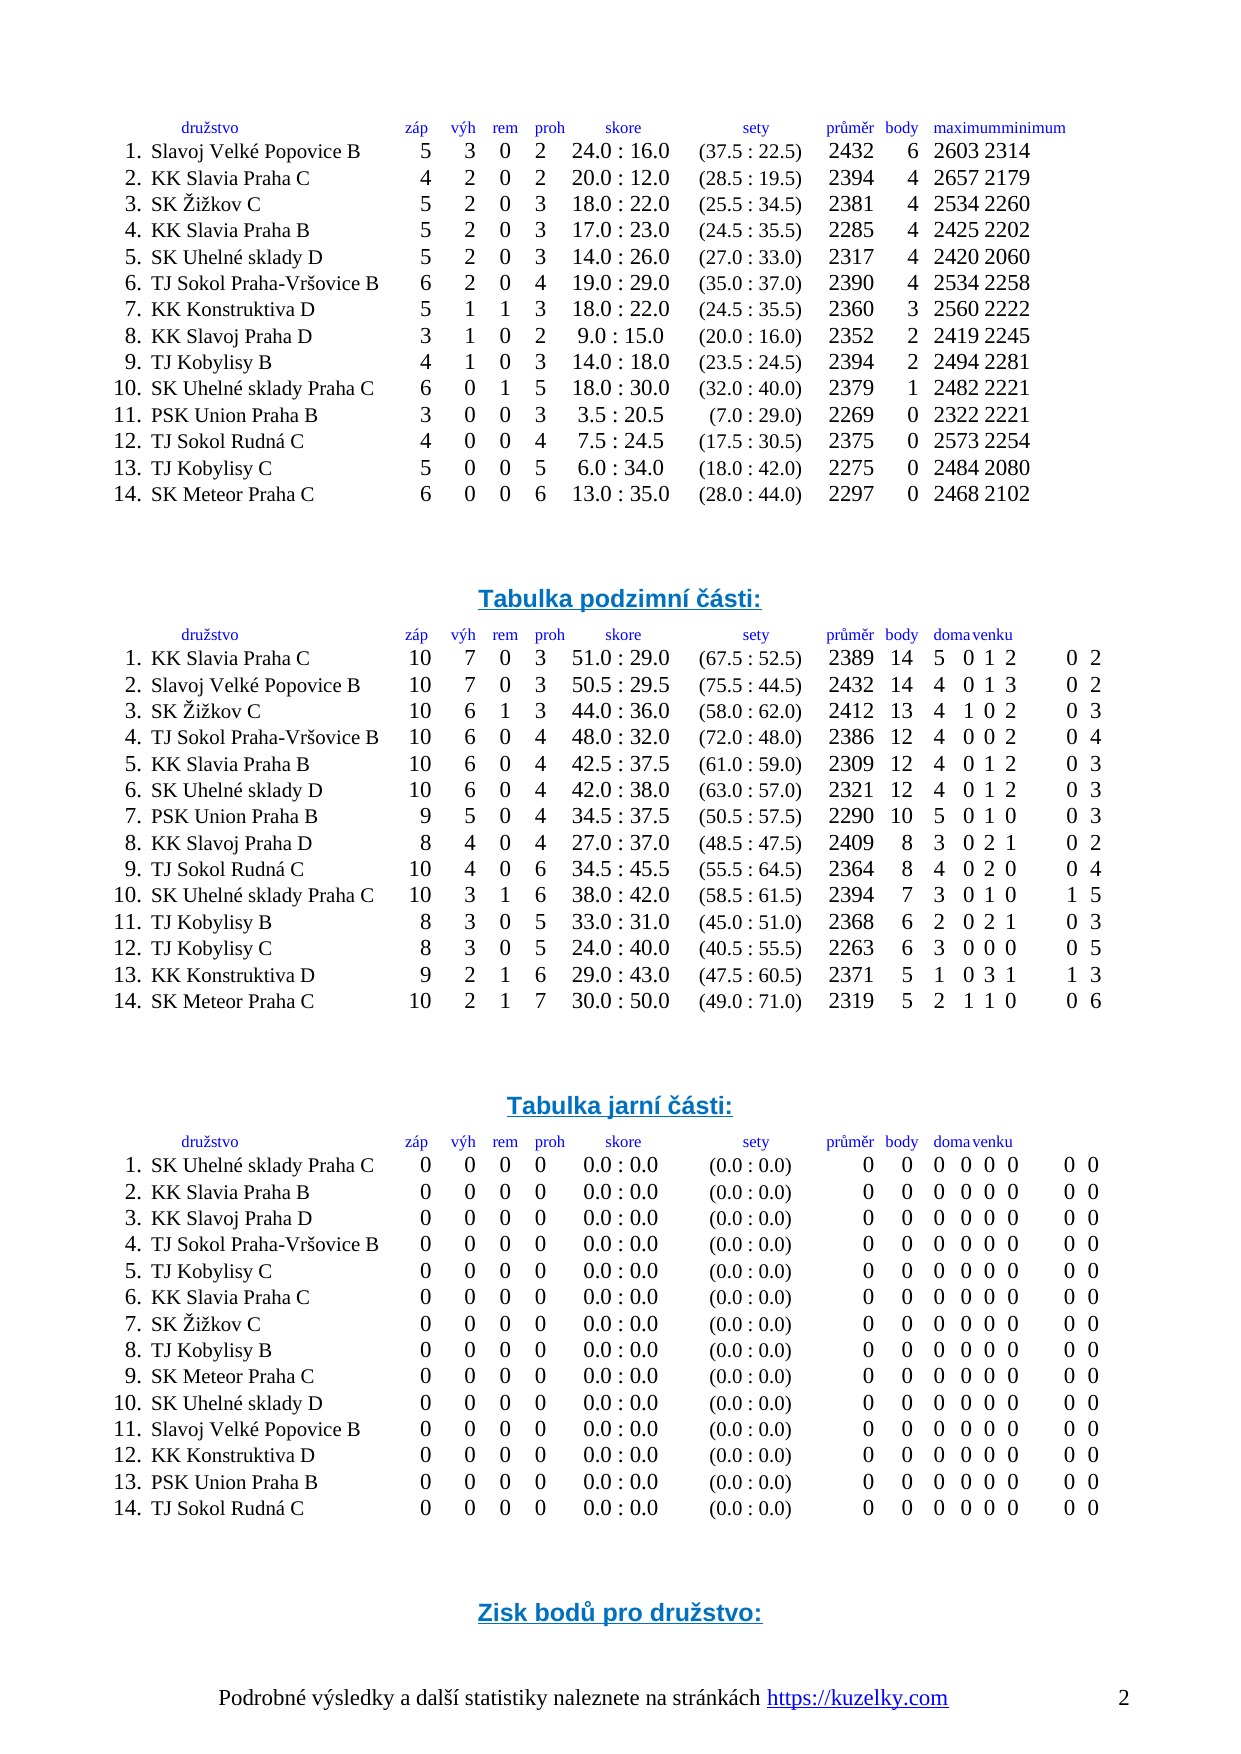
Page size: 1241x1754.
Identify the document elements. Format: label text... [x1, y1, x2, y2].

text 4. KK Slavia Praha B 5 2 0 3 17.0 : 23.0 (24.5 : 35.5) 2285 4 2425 2202 [106, 216, 1134, 243]
text 7. KK Konstruktiva D 5 1 1 3 18.0 : 22.0 (24.5 : 35.5) 2360 3 2560 2222 [106, 295, 1134, 322]
text 2. KK Slavia Praha B 0 0 0 0 0.0 : 0.0 (0.0 : 0.0) 0 0 0 0 0 0 0 0 [106, 1178, 1134, 1204]
text 9. TJ Kobylisy B 4 1 0 3 14.0 : 18.0 (23.5 : 24.5) 2394 2 2494 2281 [106, 348, 1134, 374]
text 8. KK Slavoj Praha D 3 1 0 2 9.0 : 15.0 (20.0 : 16.0) 2352 2 2419 2245 [106, 322, 1134, 348]
text 5. KK Slavia Praha B 10 6 0 4 42.5 : 37.5 (61.0 : 59.0) 2309 12 4 0 1 2 0 3 [106, 750, 1134, 776]
text 14. SK Meteor Praha C 6 0 0 6 13.0 : 35.0 (28.0 : 44.0) 2297 0 2468 2102 [106, 480, 1134, 506]
text 1. Slavoj Velké Popovice B 5 3 0 2 24.0 : 16.0 (37.5 : 22.5) 2432 6 2603 2314 [106, 137, 1134, 164]
text 14. SK Meteor Praha C 10 2 1 7 30.0 : 50.0 (49.0 : 71.0) 2319 5 2 1 1 0 0 6 [106, 987, 1134, 1013]
text 1. KK Slavia Praha C 10 7 0 3 51.0 : 29.0 (67.5 : 52.5) 2389 14 5 0 1 2 0 2 [106, 644, 1134, 671]
text 4. TJ Sokol Praha-Vršovice B 10 6 0 4 48.0 : 32.0 (72.0 : 48.0) 2386 12 4 0 0 2 0 4 [106, 723, 1134, 750]
text 6. TJ Sokol Praha-Vršovice B 6 2 0 4 19.0 : 29.0 (35.0 : 37.0) 2390 4 2534 2258 [106, 269, 1134, 295]
text 6. SK Uhelné sklady D 10 6 0 4 42.0 : 38.0 (63.0 : 57.0) 2321 12 4 0 1 2 0 3 [106, 776, 1134, 802]
text 13. PSK Union Praha B 0 0 0 0 0.0 : 0.0 (0.0 : 0.0) 0 0 0 0 0 0 0 0 [106, 1468, 1134, 1494]
text družstvo záp výh rem proh skore sety průměr body doma venku [106, 625, 1134, 644]
text 7. SK Žižkov C 0 0 0 0 0.0 : 0.0 (0.0 : 0.0) 0 0 0 0 0 0 0 0 [106, 1309, 1134, 1336]
text 9. TJ Sokol Rudná C 10 4 0 6 34.5 : 45.5 (55.5 : 64.5) 2364 8 4 0 2 0 0 4 [106, 855, 1134, 882]
text 14. TJ Sokol Rudná C 0 0 0 0 0.0 : 0.0 (0.0 : 0.0) 0 0 0 0 0 0 0 0 [106, 1494, 1134, 1520]
text 2. KK Slavia Praha C 4 2 0 2 20.0 : 12.0 (28.5 : 19.5) 2394 4 2657 2179 [106, 164, 1134, 190]
text 12. TJ Sokol Rudná C 4 0 0 4 7.5 : 24.5 (17.5 : 30.5) 2375 0 2573 2254 [106, 427, 1134, 453]
text 6. KK Slavia Praha C 0 0 0 0 0.0 : 0.0 (0.0 : 0.0) 0 0 0 0 0 0 0 0 [106, 1283, 1134, 1309]
text 13. TJ Kobylisy C 5 0 0 5 6.0 : 34.0 (18.0 : 42.0) 2275 0 2484 2080 [106, 453, 1134, 480]
text družstvo záp výh rem proh skore sety průměr body doma venku [106, 1132, 1134, 1151]
text 5. TJ Kobylisy C 0 0 0 0 0.0 : 0.0 (0.0 : 0.0) 0 0 0 0 0 0 0 0 [106, 1257, 1134, 1283]
text družstvo záp výh rem proh skore sety průměr body maximum minimum [106, 118, 1134, 137]
text 10. SK Uhelné sklady D 0 0 0 0 0.0 : 0.0 (0.0 : 0.0) 0 0 0 0 0 0 0 0 [106, 1389, 1134, 1415]
text 8. KK Slavoj Praha D 8 4 0 4 27.0 : 37.0 (48.5 : 47.5) 2409 8 3 0 2 1 0 2 [106, 829, 1134, 855]
text 10. SK Uhelné sklady Praha C 6 0 1 5 18.0 : 30.0 (32.0 : 40.0) 2379 1 2482 2221 [106, 374, 1134, 401]
text 3. SK Žižkov C 5 2 0 3 18.0 : 22.0 (25.5 : 34.5) 2381 4 2534 2260 [106, 190, 1134, 216]
text Zisk bodů pro družstvo: [94, 1598, 1145, 1627]
text Tabulka jarní části: [94, 1091, 1145, 1120]
text 13. KK Konstruktiva D 9 2 1 6 29.0 : 43.0 (47.5 : 60.5) 2371 5 1 0 3 1 1 3 [106, 961, 1134, 987]
text 5. SK Uhelné sklady D 5 2 0 3 14.0 : 26.0 (27.0 : 33.0) 2317 4 2420 2060 [106, 243, 1134, 269]
text 7. PSK Union Praha B 9 5 0 4 34.5 : 37.5 (50.5 : 57.5) 2290 10 5 0 1 0 0 3 [106, 802, 1134, 829]
text 11. TJ Kobylisy B 8 3 0 5 33.0 : 31.0 (45.0 : 51.0) 2368 6 2 0 2 1 0 3 [106, 908, 1134, 934]
text 12. TJ Kobylisy C 8 3 0 5 24.0 : 40.0 (40.5 : 55.5) 2263 6 3 0 0 0 0 5 [106, 934, 1134, 961]
text 3. SK Žižkov C 10 6 1 3 44.0 : 36.0 (58.0 : 62.0) 2412 13 4 1 0 2 0 3 [106, 697, 1134, 723]
text Tabulka podzimní části: [94, 584, 1145, 613]
text 3. KK Slavoj Praha D 0 0 0 0 0.0 : 0.0 (0.0 : 0.0) 0 0 0 0 0 0 0 0 [106, 1204, 1134, 1231]
text 4. TJ Sokol Praha-Vršovice B 0 0 0 0 0.0 : 0.0 (0.0 : 0.0) 0 0 0 0 0 0 0 0 [106, 1231, 1134, 1257]
text 12. KK Konstruktiva D 0 0 0 0 0.0 : 0.0 (0.0 : 0.0) 0 0 0 0 0 0 0 0 [106, 1441, 1134, 1468]
text 1. SK Uhelné sklady Praha C 0 0 0 0 0.0 : 0.0 (0.0 : 0.0) 0 0 0 0 0 0 0 0 [106, 1151, 1134, 1178]
text 10. SK Uhelné sklady Praha C 10 3 1 6 38.0 : 42.0 (58.5 : 61.5) 2394 7 3 0 1 0 1 5 [106, 882, 1134, 908]
text 9. SK Meteor Praha C 0 0 0 0 0.0 : 0.0 (0.0 : 0.0) 0 0 0 0 0 0 0 0 [106, 1362, 1134, 1389]
text 8. TJ Kobylisy B 0 0 0 0 0.0 : 0.0 (0.0 : 0.0) 0 0 0 0 0 0 0 0 [106, 1336, 1134, 1362]
text 11. PSK Union Praha B 3 0 0 3 3.5 : 20.5 (7.0 : 29.0) 2269 0 2322 2221 [106, 401, 1134, 427]
text 11. Slavoj Velké Popovice B 0 0 0 0 0.0 : 0.0 (0.0 : 0.0) 0 0 0 0 0 0 0 0 [106, 1415, 1134, 1441]
text 2. Slavoj Velké Popovice B 10 7 0 3 50.5 : 29.5 (75.5 : 44.5) 2432 14 4 0 1 3 0 2 [106, 671, 1134, 697]
